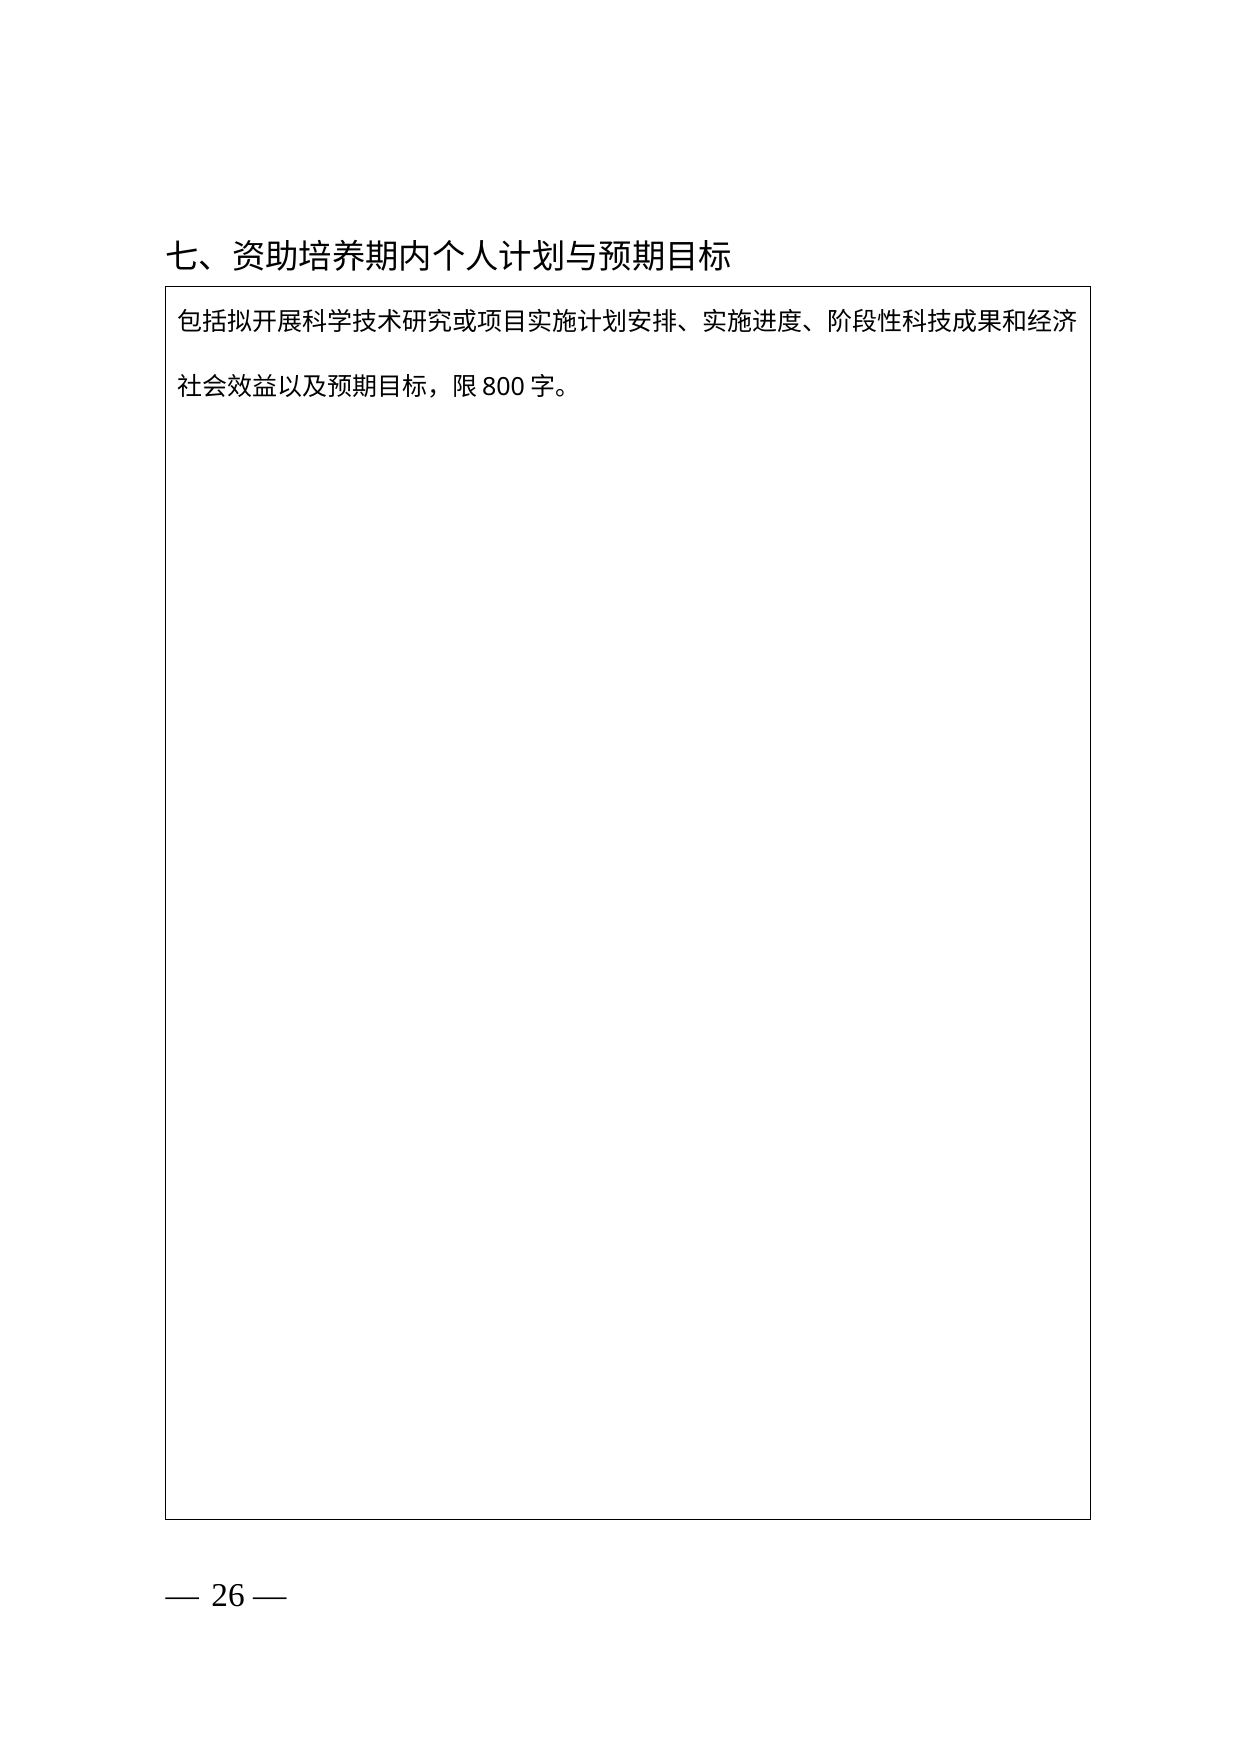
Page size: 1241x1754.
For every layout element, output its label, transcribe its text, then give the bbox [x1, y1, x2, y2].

table_header 包括拟开展科学技术研究或项目实施计划安排、实施进度、阶段性科技成果和经济社会效益以及预期目标，限800字。 [166, 287, 1090, 1519]
text 七、资助培养期内个人计划与预期目标 [165, 221, 1087, 286]
